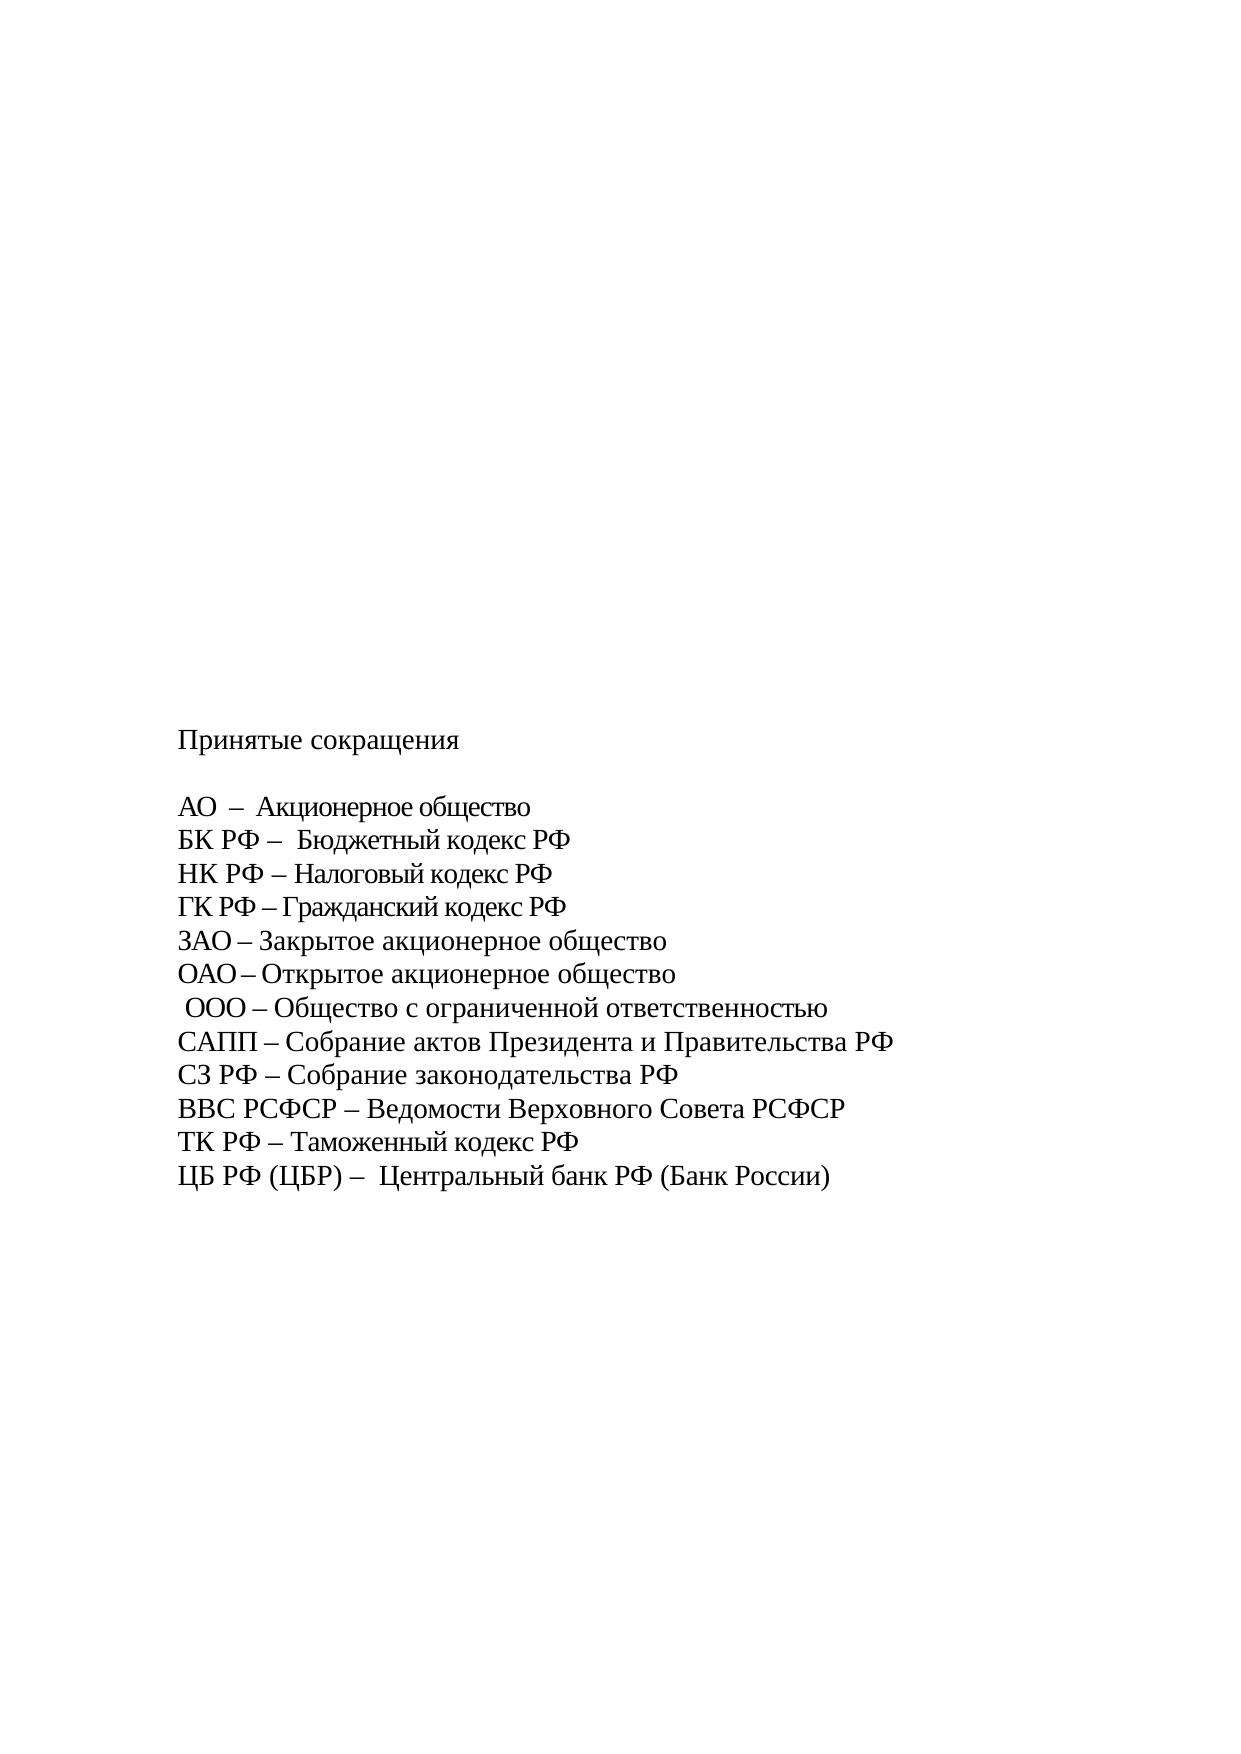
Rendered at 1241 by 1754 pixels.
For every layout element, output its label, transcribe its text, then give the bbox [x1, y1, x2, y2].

text ЗАО – Закрытое акционерное общество [177, 923, 1181, 957]
text БК РФ – Бюджетный кодекс РФ [177, 822, 1181, 856]
text СЗ РФ – Собрание законодательства РФ [177, 1057, 1181, 1091]
text Принятые сокращения [177, 722, 1181, 755]
text ООО – Общество с ограниченной ответственностью [177, 990, 1181, 1024]
text САПП – Собрание актов Президента и Правительства РФ [177, 1024, 1181, 1057]
text ОАО – Открытое акционерное общество [177, 957, 1181, 990]
text ТК РФ – Таможенный кодекс РФ [177, 1124, 1181, 1158]
text АО – Акционерное общество [177, 789, 1181, 822]
text ВВС РСФСР – Ведомости Верховного Совета РСФСР [177, 1091, 1181, 1124]
text ЦБ РФ (ЦБР) – Центральный банк РФ (Банк России) [177, 1158, 1181, 1191]
text НК РФ – Налоговый кодекс РФ [177, 856, 1181, 889]
text ГК РФ – Гражданский кодекс РФ [177, 889, 1181, 923]
